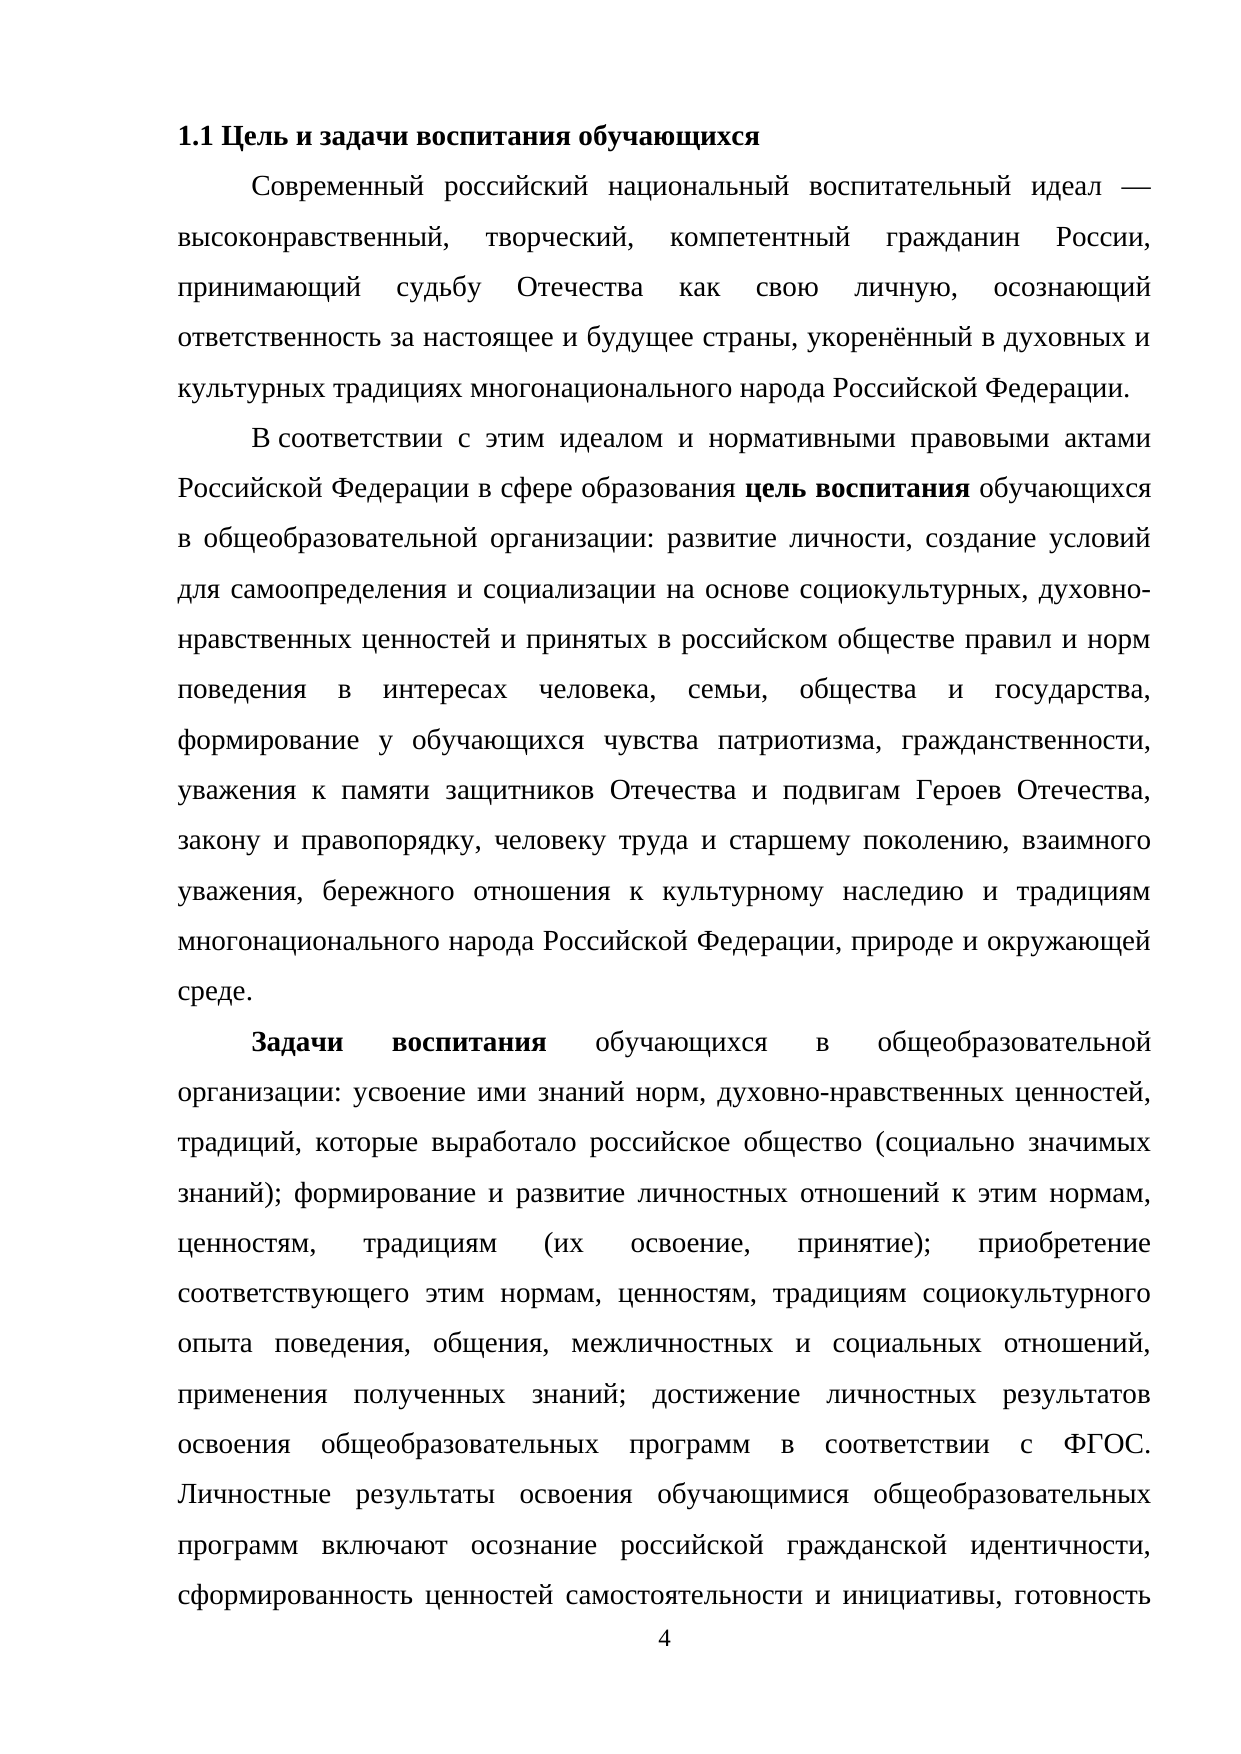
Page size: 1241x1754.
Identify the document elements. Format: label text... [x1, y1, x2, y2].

text Современный российский национальный воспитательный идеал —высоконравственный, творческий, компетентный гражданин России, принимающий судьбу Отечества как свою личную, осознающий ответственность за настоящее и будущее страны, укоренённый в духовных и культурных традициях многонационального народа Российской Федерации. [177, 168, 1152, 403]
subtitle 1.1 Цель и задачи воспитания обучающихся [177, 118, 1152, 152]
text В соответствии с этим идеалом и нормативными правовыми актами Российской Федерации в сфере образования цель воспитания обучающихся в общеобразовательной организации: развитие личности, создание условий для самоопределения и социализации на основе социокультурных, духовно-нравственных ценностей и принятых в российском обществе правил и норм поведения в интересах человека, семьи, общества и государства, формирование у обучающихся чувства патриотизма, гражданственности, уважения к памяти защитников Отечества и подвигам Героев Отечества, закону и правопорядку, человеку труда и старшему поколению, взаимного уважения, бережного отношения к культурному наследию и традициям многонационального народа Российской Федерации, природе и окружающей среде. [177, 420, 1152, 1007]
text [177, 1024, 1152, 1611]
